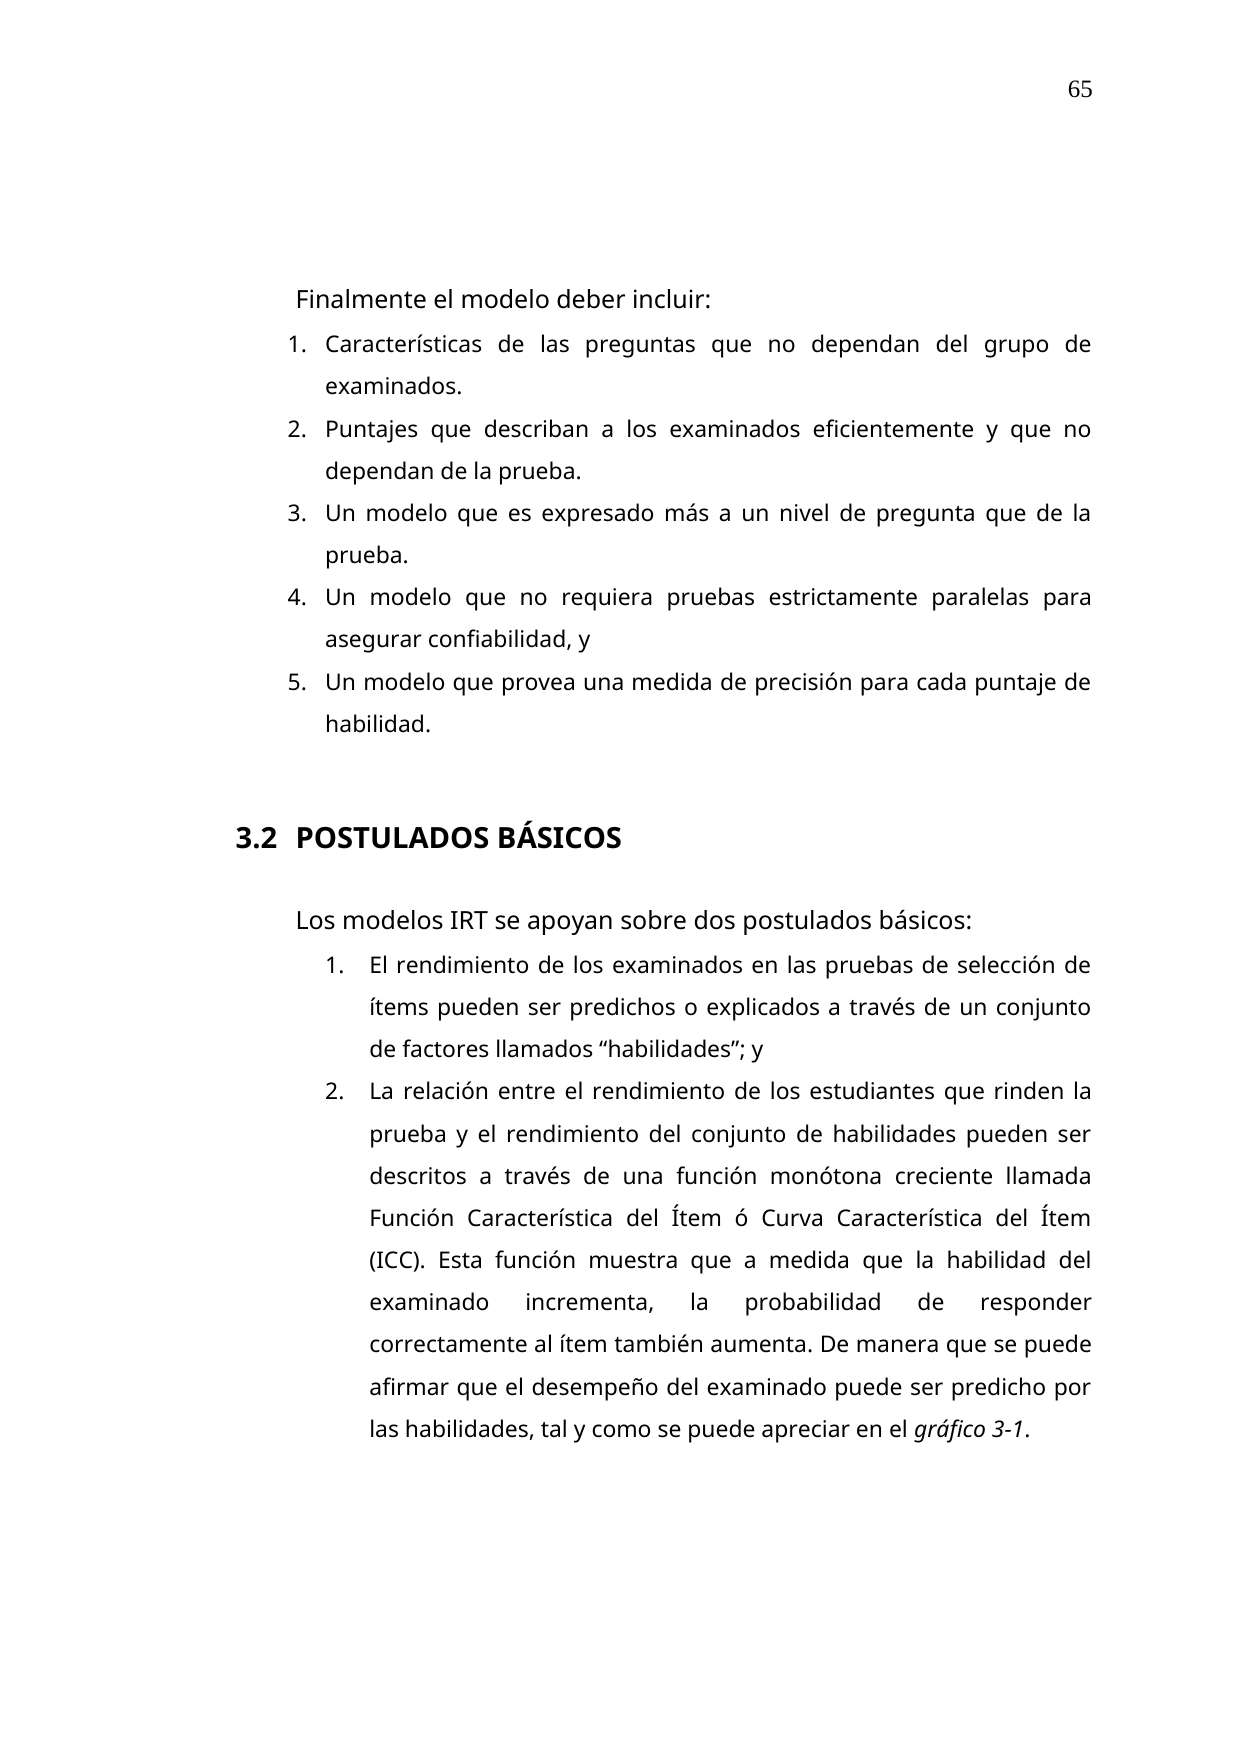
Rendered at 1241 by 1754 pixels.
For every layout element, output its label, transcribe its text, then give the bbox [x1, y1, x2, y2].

text Los modelos IRT se apoyan sobre dos postulados básicos: [295, 903, 1092, 937]
list Características de las preguntas que no dependan del grupo de examinados. [287, 328, 1092, 402]
list Un modelo que provea una medida de precisión para cada puntaje de habilidad. [287, 666, 1092, 739]
list La relación entre el rendimiento de los estudiantes que rinden la prueba y el rendimiento del conjunto de habilidades pueden ser descritos a través de una función monótona creciente llamada Función Característica del Ítem ó Curva Característica del Ítem (ICC). Esta función muestra que a medida que la habilidad del examinado incrementa, la probabilidad de responder correctamente al ítem también aumenta. De manera que se puede afirmar que el desempeño del examinado puede ser predicho por las habilidades, tal y como se puede apreciar en el gráfico 3-1. [325, 1075, 1092, 1444]
text Finalmente el modelo deber incluir: [295, 282, 1092, 316]
list Puntajes que describan a los examinados eficientemente y que no dependan de la prueba. [287, 412, 1092, 486]
list El rendimiento de los examinados en las pruebas de selección de ítems pueden ser predichos o explicados a través de un conjunto de factores llamados “habilidades”; y [325, 949, 1092, 1064]
list Un modelo que no requiera pruebas estrictamente paralelas para asegurar confiabilidad, y [287, 581, 1092, 655]
subtitle POSTULADOS BÁSICOS [235, 817, 1146, 857]
list Un modelo que es expresado más a un nivel de pregunta que de la prueba. [287, 497, 1092, 570]
